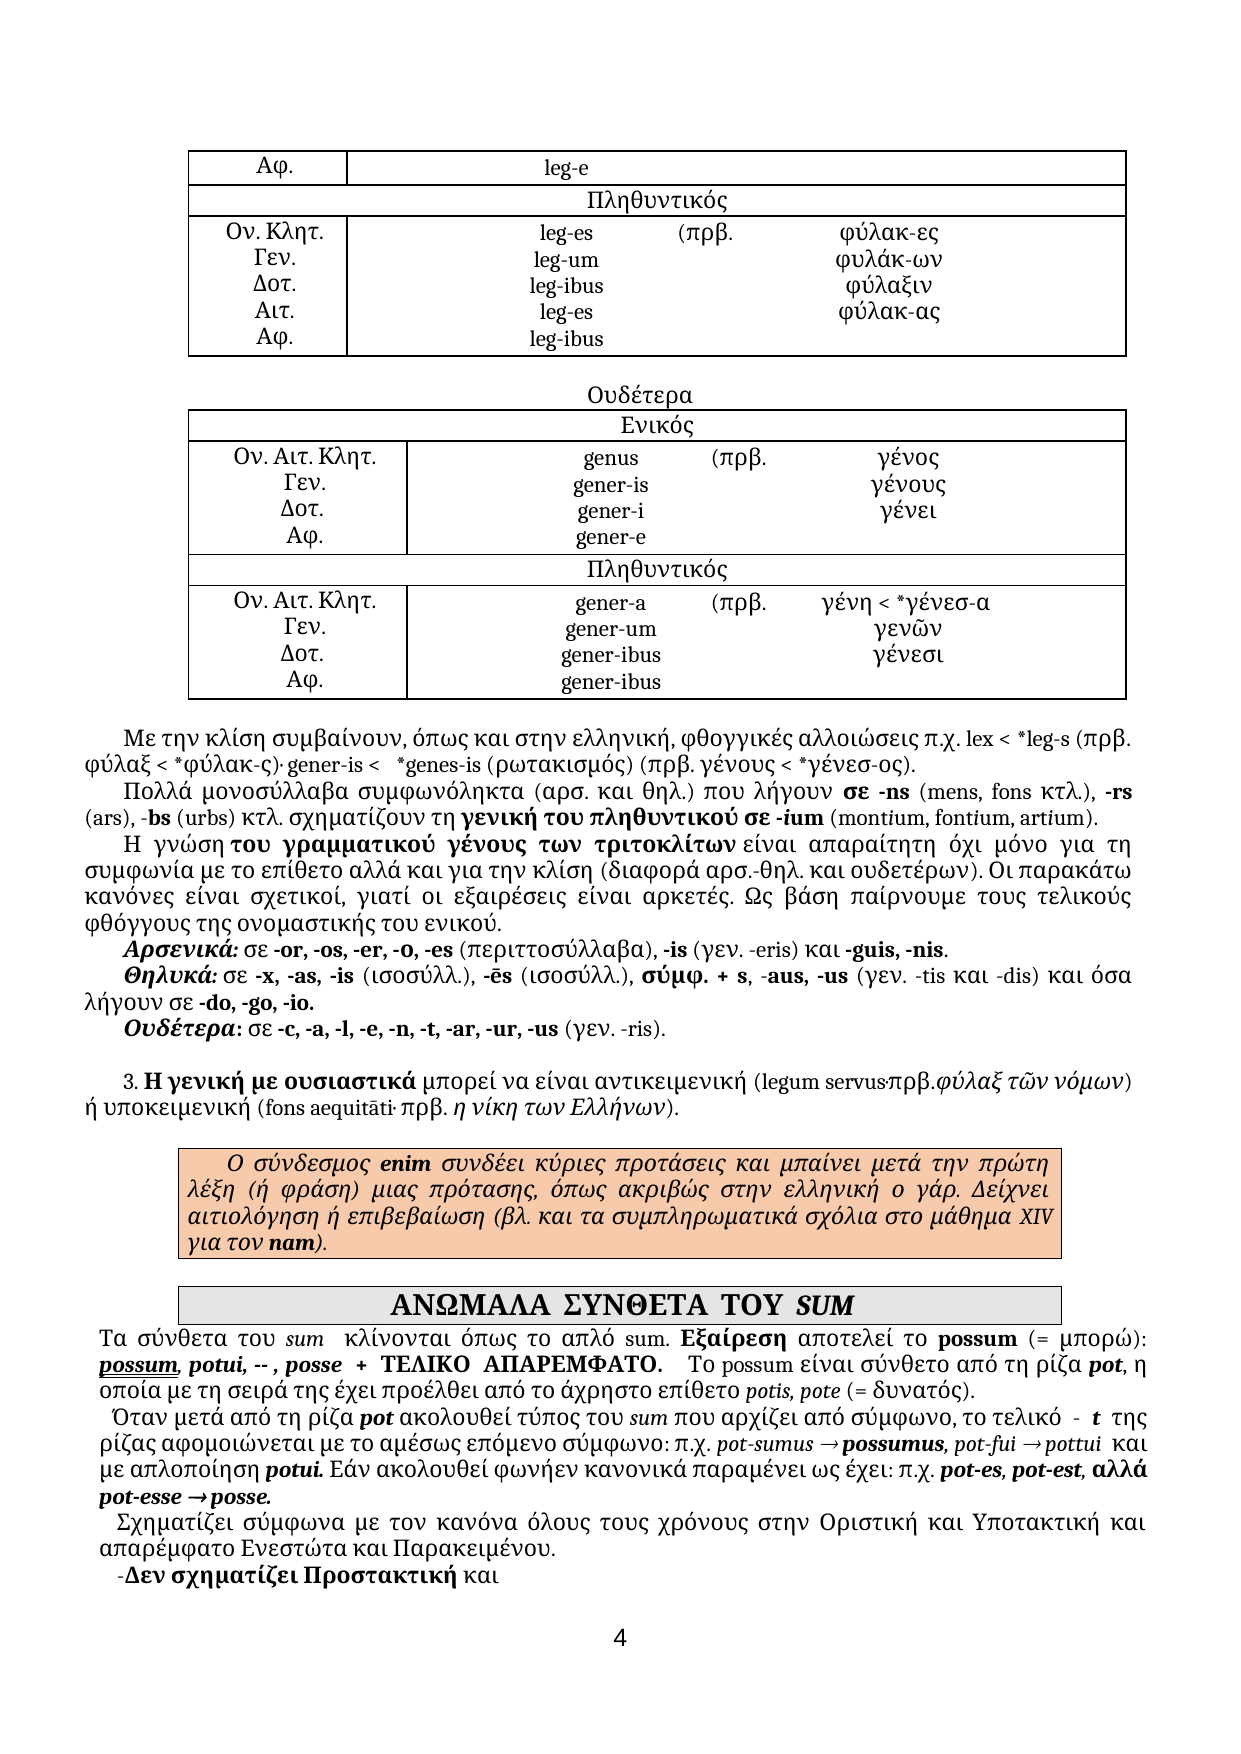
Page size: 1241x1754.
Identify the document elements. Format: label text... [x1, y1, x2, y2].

text -Δεν σχηματίζει Προστακτική και [99, 1563, 1147, 1589]
table_cell Πληθυντικός [189, 186, 1125, 215]
table_cell Ον. Κλητ. Γεν. Δοτ. Αιτ. Αφ. [189, 217, 346, 355]
text Όταν μετά από τη ρίζα pot ακολουθεί τύπος του sum που αρχίζει από σύμφωνο, το τελικό - t της ρίζας αφομοιώνεται με το αμέσως επόμενο σύμφωνο: π.χ. pot-sumus possumus, pot-fui pottui και με απλοποίηση potui. Εάν ακολουθεί φωνήεν κανονικά παραμένει ως έχει: π.χ. pot-es, pot-est, αλλά pot-esse posse. [99, 1404, 1147, 1510]
table_cell [348, 152, 1125, 184]
text Με την κλίση συμβαίνουν, όπως και στην ελληνική, φθογγικές αλλοιώσεις π.χ. lex < *leg-s (πρβ. φύλαξ < *φύλακ-ς)· gener-is < *genes-is (ρωτακισμός) (πρβ. γένους < *γένεσ-ος). [84, 726, 1132, 779]
text Ουδέτερα [187, 383, 1053, 409]
text Πολλά μονοσύλλαβα συμφωνόληκτα (αρσ. και θηλ.) που λήγουν σε -ns (mens, fons κτλ.), -rs (ars), -bs (urbs) κτλ. σχηματίζουν τη γενική του πληθυντικού σε -ium (montium, fontium, artium). [84, 779, 1132, 831]
text Ουδέτερα: σε -c, -a, -l, -e, -n, -t, -ar, -ur, -us (γεν. -ris). [84, 1016, 1132, 1042]
text ΑΝΩΜΑΛΑ ΣΥΝΘΕΤΑ ΤΟΥ SUM [179, 1287, 1061, 1324]
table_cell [189, 152, 346, 184]
text Αρσενικά: σε -or, -os, -er, -ο, -es (περιττοσύλλαβα), -is (γεν. -eris) και -guis, -nis. [84, 937, 1132, 963]
text Θηλυκά: σε -x, -as, -is (ισοσύλλ.), -ēs (ισοσύλλ.), σύμφ. + s, -aus, -us (γεν. -tis και -dis) και όσα λήγουν σε -do, -go, -io. [84, 963, 1132, 1016]
table_cell Πληθυντικός [189, 555, 1125, 585]
text 3. Η γενική με ουσιαστικά μπορεί να είναι αντικειμενική (legum servus·πρβ.φύλαξ τῶν νόμων) ή υποκειμενική (fons aequitāti· πρβ. η νίκη των Ελλήνων). [84, 1068, 1132, 1121]
table_cell [348, 217, 1125, 355]
table_header Ενικός [189, 411, 1125, 440]
text Σχηματίζει σύμφωνα με τον κανόνα όλους τους χρόνους στην Οριστική και Υποτακτική και απαρέμφατο Ενεστώτα και Παρακειμένου. [99, 1510, 1147, 1563]
text Τα σύνθετα του sum κλίνονται όπως το απλό sum. Εξαίρεση αποτελεί το possum (= μπορώ): possum, potui, -- , posse + ΤΕΛΙΚΟ ΑΠΑΡΕΜΦΑΤΟ. Το possum είναι σύνθετο από τη ρίζα pot, η οποία με τη σειρά της έχει προέλθει από το άχρηστο επίθετο potis, pote (= δυνατός). [99, 1325, 1147, 1404]
text Ο σύνδεσμος enim συνδέει κύριες προτάσεις και μπαίνει μετά την πρώτη λέξη (ή φράση) μιας πρότασης, όπως ακριβώς στην ελληνική ο γάρ. Δείχνει αιτιολόγηση ή επιβεβαίωση (βλ. και τα συμπληρωματικά σχόλια στο μάθημα XIV για τον nam). [179, 1149, 1061, 1258]
table_cell [408, 586, 1125, 698]
text Η γνώση του γραμματικού γένους των τριτοκλίτων είναι απαραίτητη όχι μόνο για τη συμφωνία με το επίθετο αλλά και για την κλίση (διαφορά αρσ.-θηλ. και ουδετέρων). Οι παρακάτω κανόνες είναι σχετικοί, γιατί οι εξαιρέσεις είναι αρκετές. Ως βάση παίρνουμε τους τελικούς φθόγγους της ονομαστικής του ενικού. [84, 831, 1132, 937]
table_cell [408, 442, 1125, 554]
table_cell Ον. Αιτ. Κλητ. Γεν. Δοτ. Αφ. [189, 442, 406, 554]
table_cell Ον. Αιτ. Κλητ. Γεν. Δοτ. Αφ. [189, 586, 406, 698]
